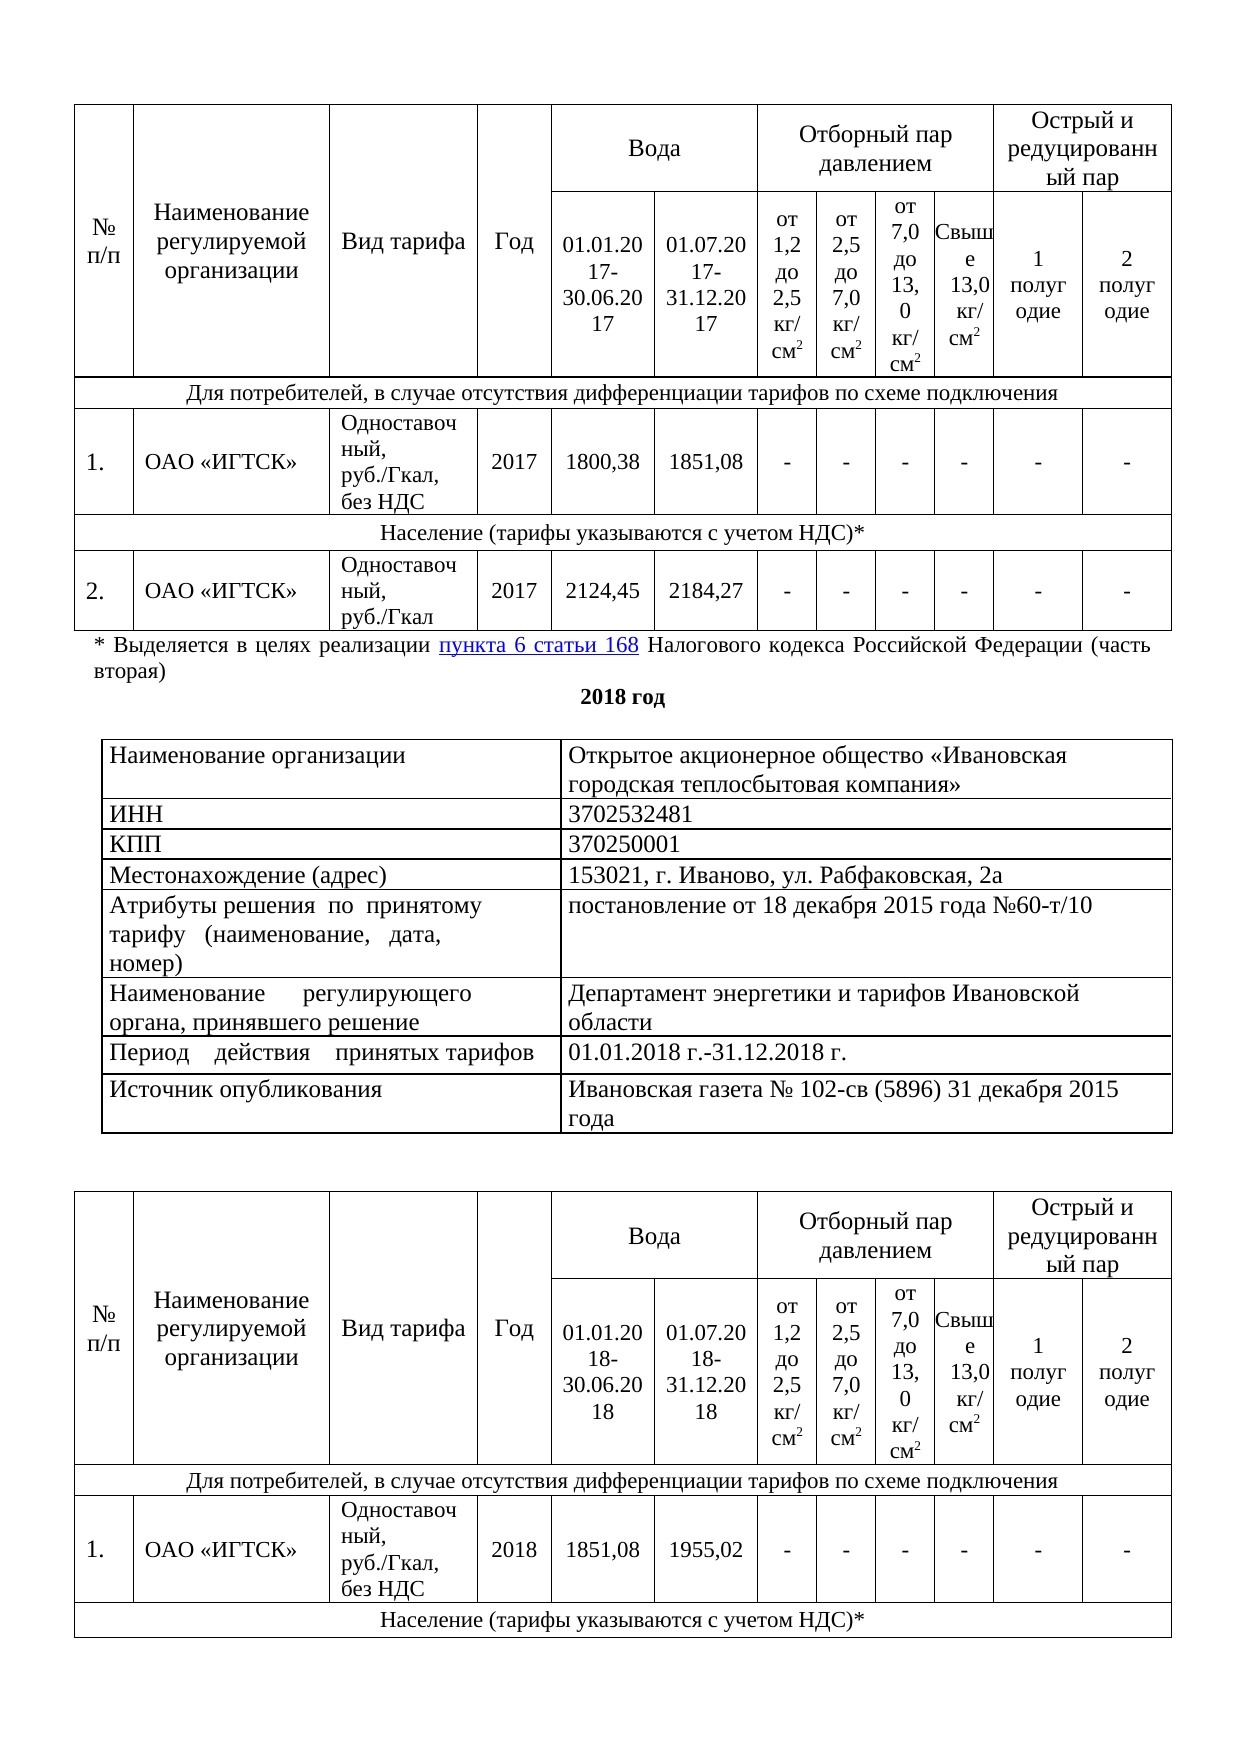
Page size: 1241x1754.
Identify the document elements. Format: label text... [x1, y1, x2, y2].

table_cell 1. [75, 1496, 133, 1602]
table_cell - [935, 551, 993, 630]
table_header № п/п [75, 105, 133, 376]
table_cell - [876, 551, 934, 630]
table_cell - [994, 1496, 1082, 1602]
table_header Отборный пар давлением [758, 1192, 993, 1278]
table_cell . Иваново, ул. Рабфаковская, 2а [562, 858, 1172, 888]
table_cell 3702532481 [562, 798, 1172, 828]
table_cell - [758, 409, 816, 514]
table_cell 1. [75, 409, 133, 514]
table_cell 1955,02 [655, 1496, 757, 1602]
table_cell Департамент энергетики и тарифов Ивановской области [562, 976, 1172, 1035]
table_cell 1851,08 [552, 1496, 654, 1602]
table_header Наименование организации [103, 740, 560, 798]
table_cell - [876, 409, 934, 514]
table_cell ОАО «ИГТСК» [134, 551, 329, 630]
table_cell 01.07.2018-31.12.2018 [655, 1279, 757, 1464]
table_cell 01.01.2017-30.06.2017 [552, 192, 654, 376]
table_cell Одноставочный, руб./Гкал [330, 551, 477, 630]
table_cell - [994, 551, 1082, 630]
table_cell - [817, 409, 875, 514]
table_cell - [758, 551, 816, 630]
table_header Год [478, 1192, 551, 1464]
table_header Острый и редуцированный пар [994, 1192, 1171, 1278]
table_cell от 1,2 до 2,5 кг/ см2 [758, 192, 816, 376]
table_header Вид тарифа [330, 105, 477, 376]
table_cell от 7,0 до 13,0 кг/ см2 [876, 192, 934, 376]
table_cell от 7,0 до 13,0 кг/ см2 [876, 1279, 934, 1464]
table_cell Свыше 13,0 кг/ см2 [935, 192, 993, 376]
table_cell Ивановская газета № 102-св (5896) 31 декабря 2015 года [562, 1073, 1172, 1132]
table_cell постановление от 18 декабря 2015 года №60-т/10 [562, 889, 1172, 976]
table_header № п/п [75, 1192, 133, 1464]
table_cell ИНН [103, 799, 560, 828]
table_cell Наименование регулирующего органа, принявшего решение [103, 978, 560, 1035]
table_header Вид тарифа [330, 1192, 477, 1464]
table_cell Население (тарифы указываются с учетом НДС)* [75, 1603, 1171, 1637]
table_cell - [935, 1496, 993, 1602]
table_cell 2184,27 [655, 551, 757, 630]
table_cell Для потребителей, в случае отсутствия дифференциации тарифов по схеме подключения [75, 378, 1171, 408]
table_cell Население (тарифы указываются с учетом НДС)* [75, 515, 1171, 549]
table_header Вода [552, 1192, 757, 1278]
table_cell Местонахождение (адрес) [103, 860, 560, 888]
table_cell Одноставочный, руб./Гкал, без НДС [330, 409, 477, 514]
table_cell ОАО «ИГТСК» [134, 409, 329, 514]
table_cell Свыше 13,0 кг/ см2 [935, 1279, 993, 1464]
table_header Отборный пар давлением [758, 105, 993, 191]
table_cell - [817, 1496, 875, 1602]
table_header Вода [552, 105, 757, 191]
table_header Год [478, 105, 551, 376]
table_cell - [935, 409, 993, 514]
table_cell 01.01.2018-30.06.2018 [552, 1279, 654, 1464]
table_cell КПП [103, 830, 560, 858]
table_header Наименование регулируемой организации [134, 1192, 329, 1464]
table_cell Атрибуты решения по принятому тарифу (наименование, дата, номер) [103, 890, 560, 976]
table_cell ОАО «ИГТСК» [134, 1496, 329, 1602]
table_cell Для потребителей, в случае отсутствия дифференциации тарифов по схеме подключения [75, 1465, 1171, 1495]
table_cell 370250001 [562, 828, 1172, 858]
table_cell Одноставочный, руб./Гкал, без НДС [330, 1496, 477, 1602]
text * Выделяется в целях реализации пункта 6 статьи 168 Налогового кодекса Российской Федерации (часть вторая) [94, 631, 1152, 683]
table_cell 1851,08 [655, 409, 757, 514]
table_cell от 1,2 до 2,5 кг/ см2 [758, 1279, 816, 1464]
table_cell от 2,5 до 7,0 кг/см2 [817, 1279, 875, 1464]
table_cell 2018 [478, 1496, 551, 1602]
table_cell 01.07.2017-31.12.2017 [655, 192, 757, 376]
table_cell от 2,5 до 7,0 кг/см2 [817, 192, 875, 376]
table_cell - [1083, 409, 1171, 514]
table_cell - [876, 1496, 934, 1602]
table_cell - [1083, 551, 1171, 630]
table_cell 1800,38 [552, 409, 654, 514]
text 2018 год [94, 683, 1152, 710]
table_cell Период действия принятых тарифов [103, 1037, 560, 1073]
table_cell - [1083, 1496, 1171, 1602]
table_cell Источник опубликования [103, 1075, 560, 1132]
table_cell 1 полугодие [994, 192, 1082, 376]
table_cell 2017 [478, 551, 551, 630]
table_cell 2. [75, 551, 133, 630]
table_cell 1 полугодие [994, 1279, 1082, 1464]
table_cell - [758, 1496, 816, 1602]
table_cell 2124,45 [552, 551, 654, 630]
table_header Открытое акционерное общество «Ивановская городская теплосбытовая компания» [562, 740, 1172, 798]
table_cell 01.01.2018 г.-31.12.2018 г. [562, 1035, 1172, 1073]
table_cell - [994, 409, 1082, 514]
table_header Острый и редуцированный пар [994, 105, 1171, 191]
table_cell - [817, 551, 875, 630]
table_cell 2017 [478, 409, 551, 514]
table_cell 2 полугодие [1083, 1279, 1171, 1464]
table_header Наименование регулируемой организации [134, 105, 329, 376]
table_cell 2 полугодие [1083, 192, 1171, 376]
